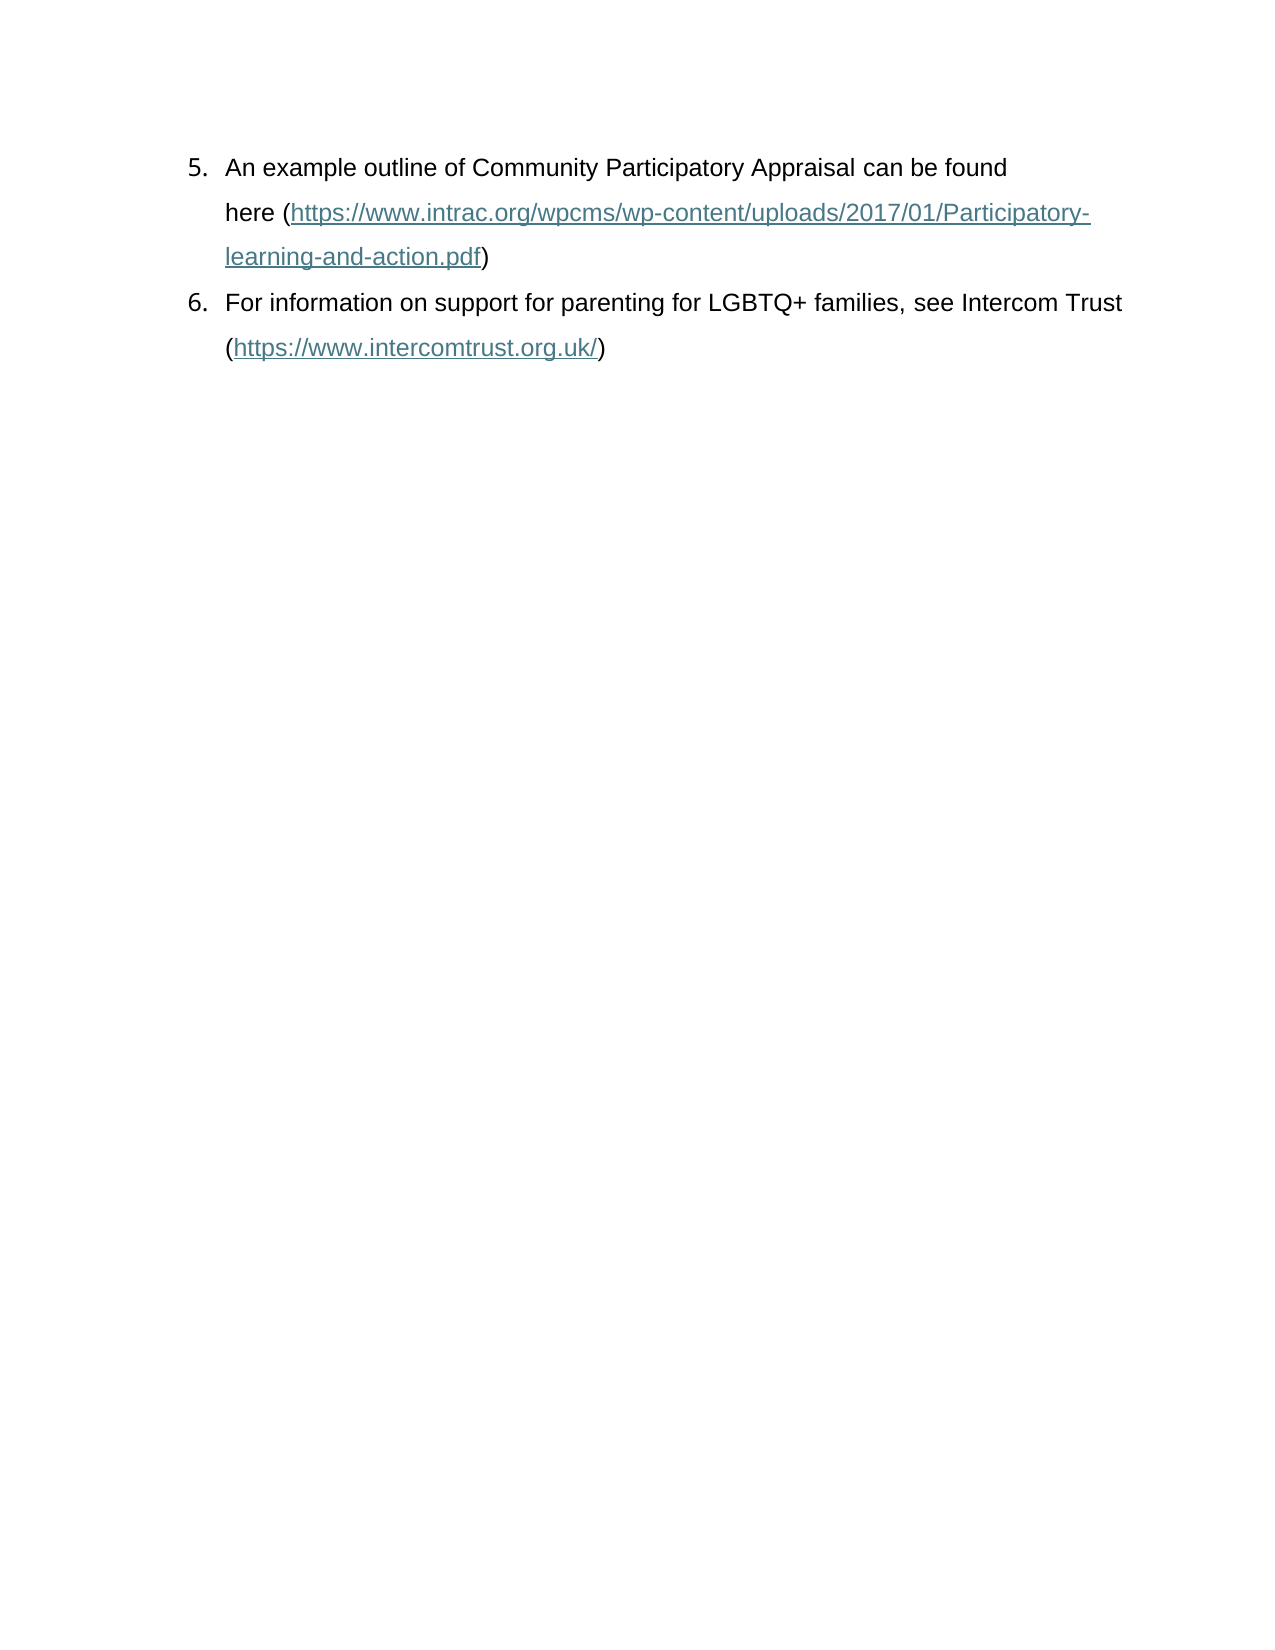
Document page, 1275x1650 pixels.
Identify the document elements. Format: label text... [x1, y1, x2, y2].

list For information on support for parenting for LGBTQ+ families, see Intercom Trust (https://www.intercomtrust.org.uk/) [187, 285, 1125, 362]
list An example outline of Community Participatory Appraisal can be found here (https://www.intrac.org/wpcms/wp-content/uploads/2017/01/Participatory-learning-and-action.pdf) [187, 150, 1125, 270]
